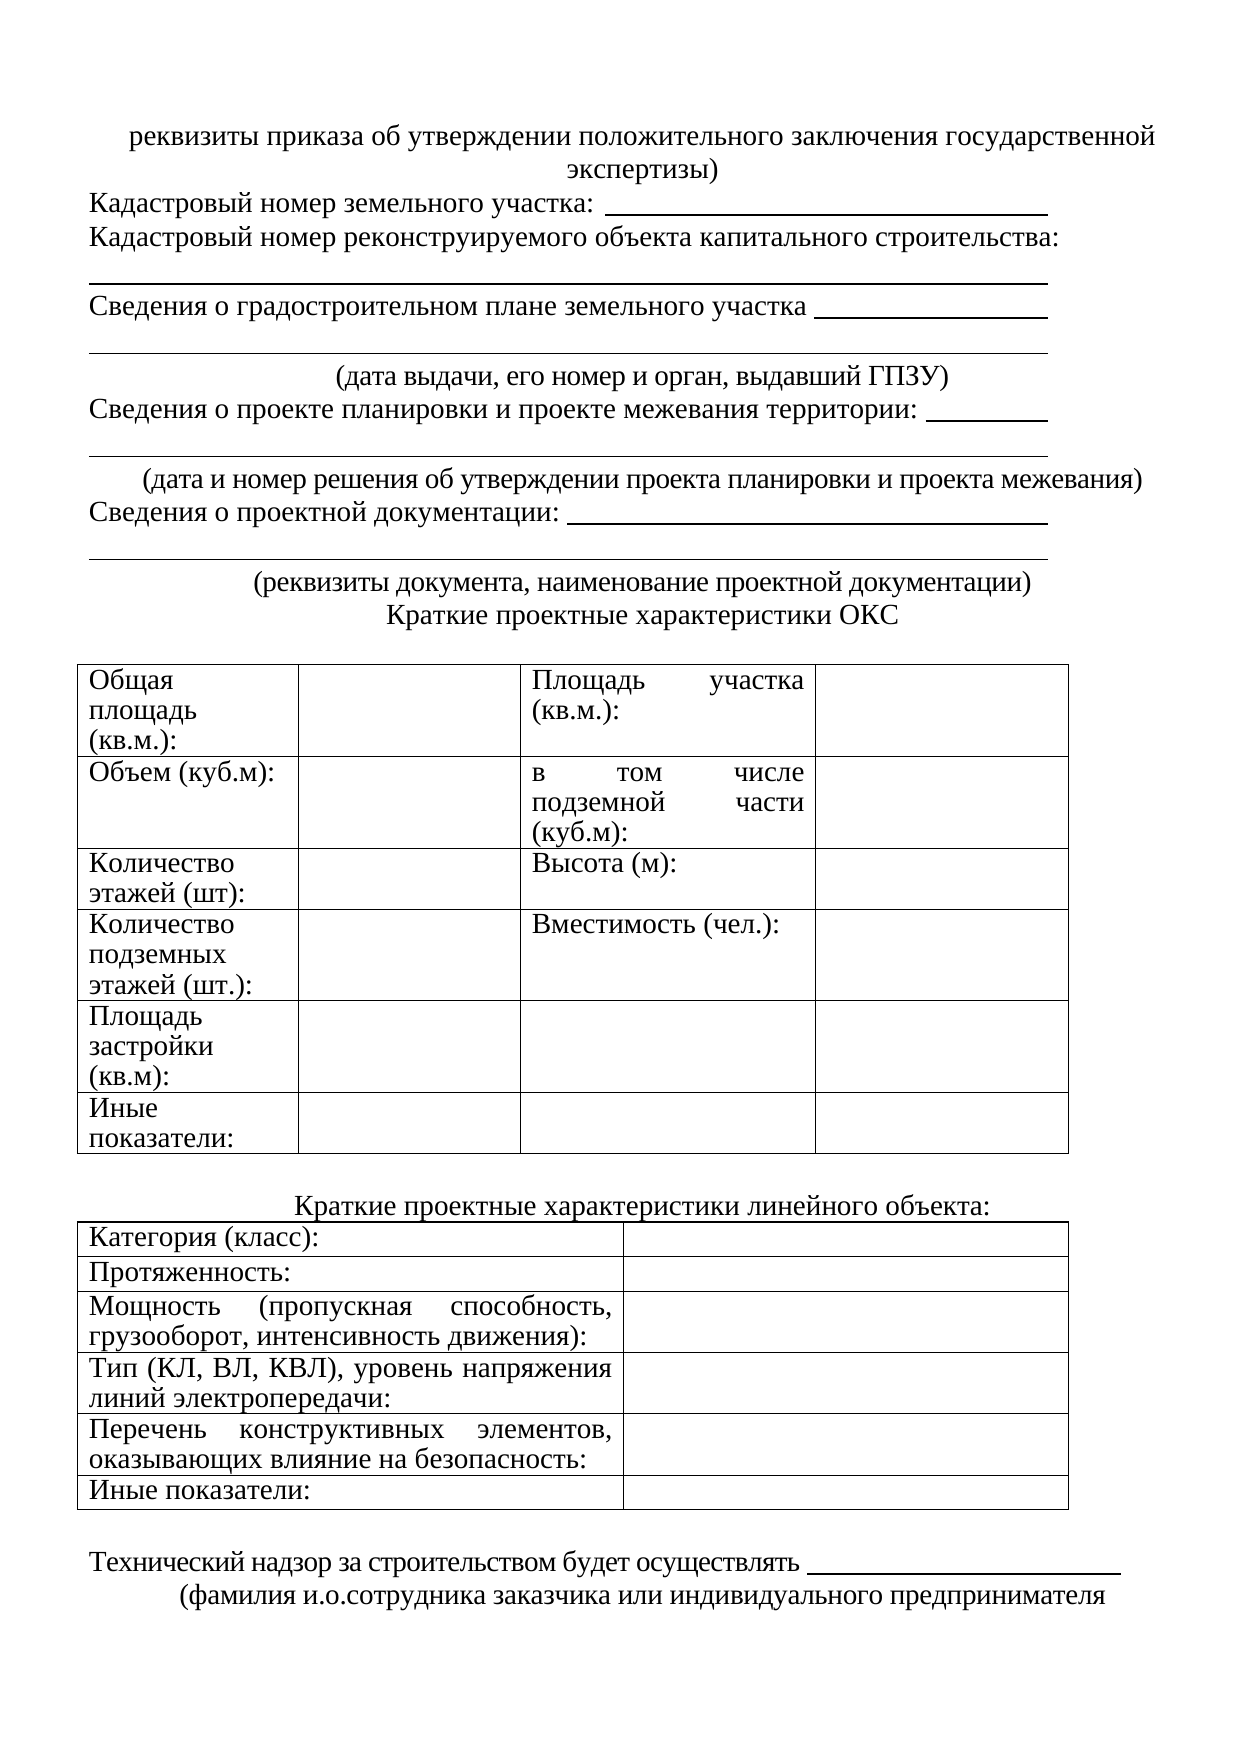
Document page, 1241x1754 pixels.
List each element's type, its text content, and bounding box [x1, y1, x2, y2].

table_cell [624, 1414, 1068, 1475]
text Сведения о проектной документации: [89, 494, 1196, 528]
table_cell [816, 1001, 1068, 1092]
text реквизиты приказа об утверждении положительного заключения государственной экспертизы) [89, 118, 1196, 185]
table_cell Объем (куб.м): [78, 757, 298, 847]
table_cell [624, 1353, 1068, 1413]
table_cell [816, 849, 1068, 909]
table_cell Количество подземных этажей (шт.): [78, 910, 298, 1000]
table_cell Протяженность: [78, 1257, 623, 1291]
table_cell [624, 1257, 1068, 1291]
text Сведения о проекте планировки и проекте межевания территории: [89, 391, 1196, 425]
table_cell Перечень конструктивных элементов, оказывающих влияние на безопасность: [78, 1414, 623, 1475]
table_cell в том числе подземной части (куб.м): [521, 757, 815, 847]
table_cell [624, 1292, 1068, 1352]
table_header [624, 1223, 1068, 1256]
table_cell [521, 1001, 815, 1092]
table_header [816, 665, 1068, 756]
text Кадастровый номер земельного участка: [89, 185, 1196, 219]
text Краткие проектные характеристики линейного объекта: [89, 1188, 1196, 1221]
table_cell [816, 910, 1068, 1000]
table_cell [299, 1093, 520, 1153]
table_cell [816, 757, 1068, 847]
text Кадастровый номер реконструируемого объекта капитального строительства: [89, 219, 1196, 252]
text (дата выдачи, его номер и орган, выдавший ГПЗУ) [89, 358, 1196, 391]
table_cell [299, 910, 520, 1000]
table_cell Иные показатели: [78, 1093, 298, 1153]
text (дата и номер решения об утверждении проекта планировки и проекта межевания) [89, 461, 1196, 494]
table_header Категория (класс): [78, 1223, 623, 1256]
table_header Площадь участка (кв.м.): [521, 665, 815, 756]
text (фамилия и.о.сотрудника заказчика или индивидуального предпринимателя [89, 1577, 1196, 1611]
text (реквизиты документа, наименование проектной документации) [89, 564, 1196, 597]
text Сведения о градостроительном плане земельного участка [89, 288, 1196, 322]
table_cell [624, 1476, 1068, 1509]
table_cell Высота (м): [521, 849, 815, 909]
table_cell Иные показатели: [78, 1476, 623, 1509]
table_cell Вместимость (чел.): [521, 910, 815, 1000]
text Технический надзор за строительством будет осуществлять [89, 1544, 1196, 1577]
table_cell [299, 757, 520, 847]
table_cell [299, 1001, 520, 1092]
table_cell Количество этажей (шт): [78, 849, 298, 909]
table_header Общая площадь (кв.м.): [78, 665, 298, 756]
table_cell [299, 849, 520, 909]
table_cell [521, 1093, 815, 1153]
table_cell Площадь застройки (кв.м): [78, 1001, 298, 1092]
table_header [299, 665, 520, 756]
text Краткие проектные характеристики ОКС [89, 597, 1196, 631]
table_cell Мощность (пропускная способность, грузооборот, интенсивность движения): [78, 1292, 623, 1352]
table_cell Тип (КЛ, ВЛ, КВЛ), уровень напряжения линий электропередачи: [78, 1353, 623, 1413]
table_cell [816, 1093, 1068, 1153]
